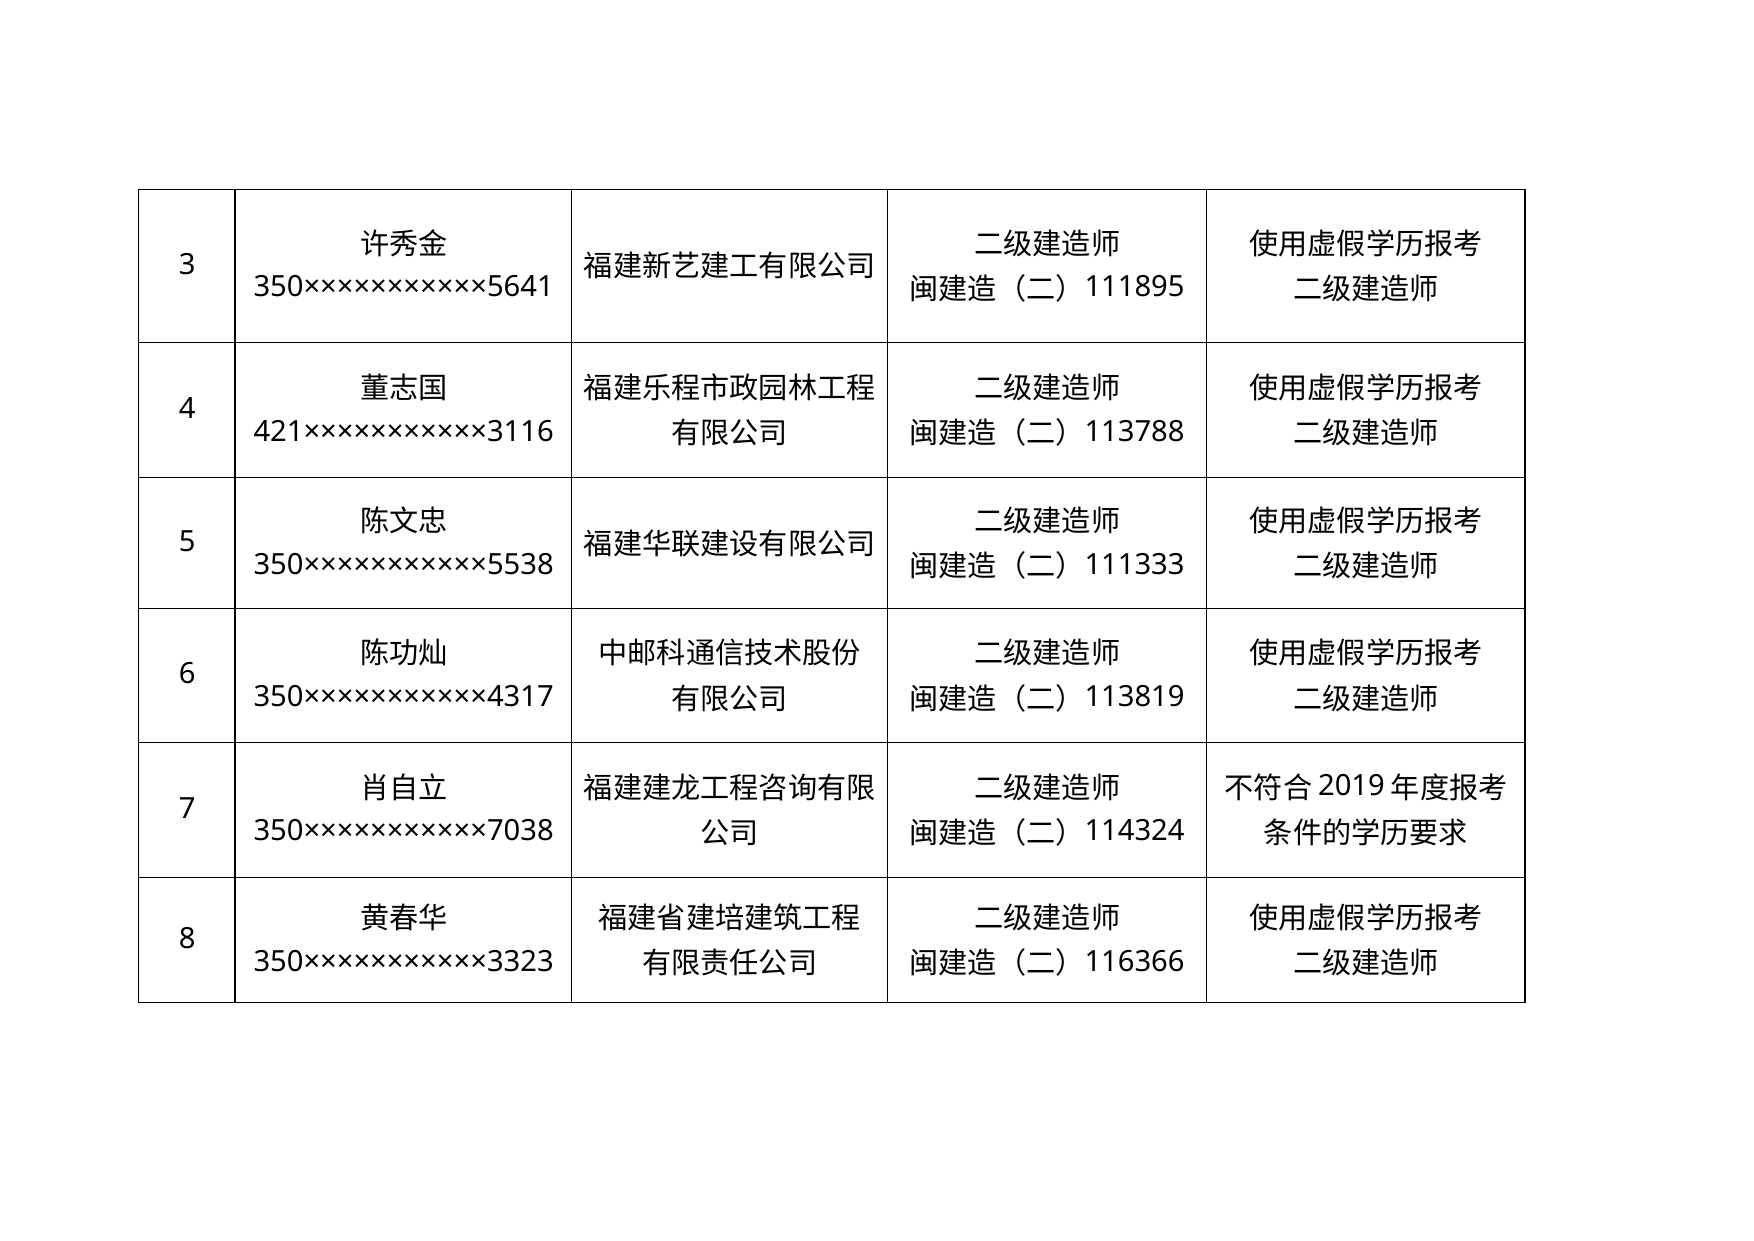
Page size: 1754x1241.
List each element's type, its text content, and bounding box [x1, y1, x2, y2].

table_cell 董志国 421×××××××××××3116 [236, 343, 571, 477]
table_cell 二级建造师 闽建造（二）111333 [888, 478, 1206, 608]
table_cell 二级建造师 闽建造（二）114324 [888, 743, 1206, 877]
table_cell 福建新艺建工有限公司 [572, 190, 887, 342]
table_cell 8 [139, 878, 234, 1002]
table_cell 福建省建培建筑工程 有限责任公司 [572, 878, 887, 1002]
table_cell 二级建造师 闽建造（二）113819 [888, 609, 1206, 742]
table_cell 黄春华 350×××××××××××3323 [236, 878, 571, 1002]
table_cell 7 [139, 743, 234, 877]
table_cell 陈功灿 350×××××××××××4317 [236, 609, 571, 742]
table_cell 6 [139, 609, 234, 742]
table_cell 福建华联建设有限公司 [572, 478, 887, 608]
table_cell 许秀金 350×××××××××××5641 [236, 190, 571, 342]
table_cell 使用虚假学历报考 二级建造师 [1207, 190, 1524, 342]
table_cell 二级建造师 闽建造（二）113788 [888, 343, 1206, 477]
table_cell 二级建造师 闽建造（二）116366 [888, 878, 1206, 1002]
table_cell 二级建造师 闽建造（二）111895 [888, 190, 1206, 342]
table_cell 使用虚假学历报考 二级建造师 [1207, 609, 1524, 742]
table_cell 使用虚假学历报考 二级建造师 [1207, 343, 1524, 477]
table_cell 陈文忠 350×××××××××××5538 [236, 478, 571, 608]
table_cell 福建建龙工程咨询有限公司 [572, 743, 887, 877]
table_cell 4 [139, 343, 234, 477]
table_cell 使用虚假学历报考 二级建造师 [1207, 478, 1524, 608]
table_cell 福建乐程市政园林工程有限公司 [572, 343, 887, 477]
table_cell 3 [139, 190, 234, 342]
table_cell 中邮科通信技术股份 有限公司 [572, 609, 887, 742]
table_cell 不符合2019年度报考条件的学历要求 [1207, 743, 1524, 877]
table_cell 5 [139, 478, 234, 608]
table_cell 使用虚假学历报考 二级建造师 [1207, 878, 1524, 1002]
table_cell 肖自立 350×××××××××××7038 [236, 743, 571, 877]
